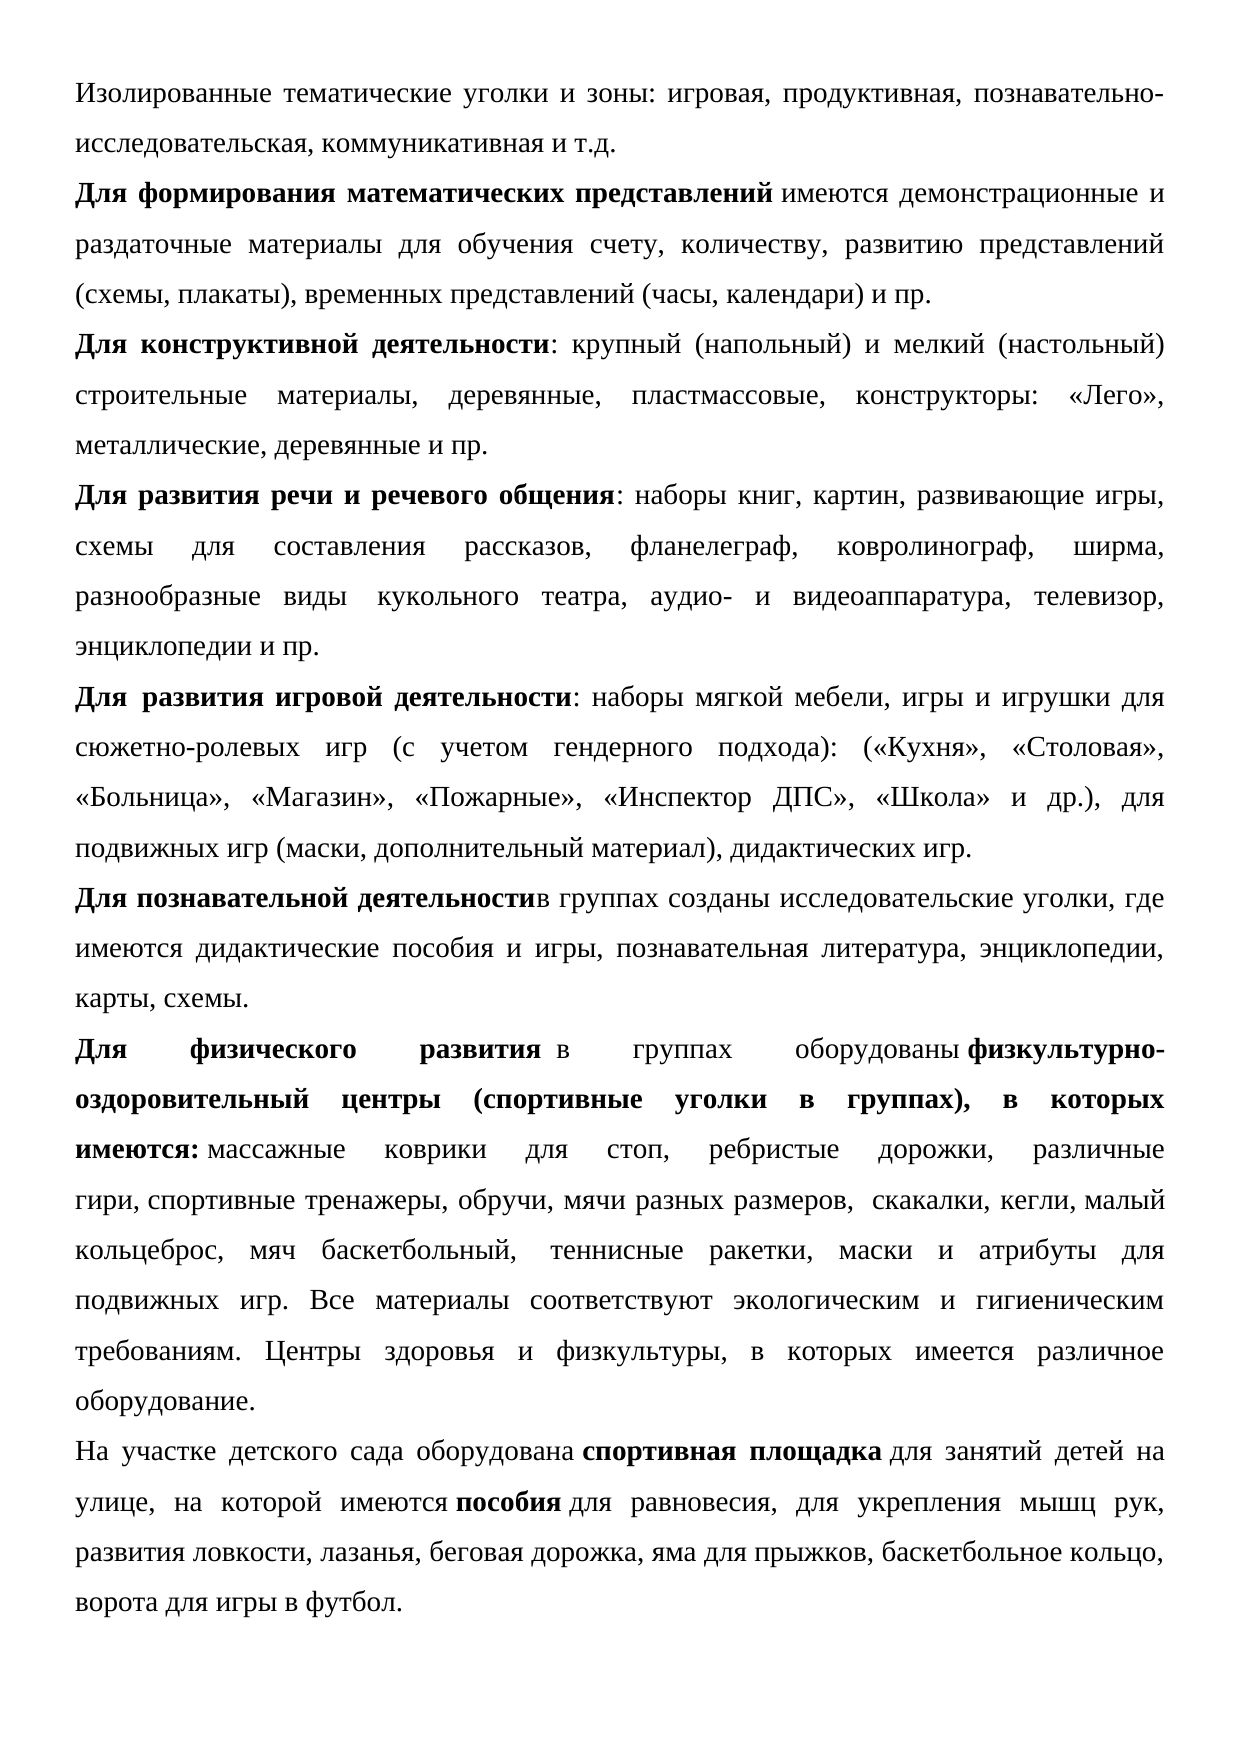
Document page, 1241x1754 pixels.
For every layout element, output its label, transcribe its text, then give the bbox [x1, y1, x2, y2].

text Для развития речи и речевого общения: наборы книг, картин, развивающие игры, схемы для составления рассказов, фланелеграф, ковролинограф, ширма, разнообразные виды кукольного театра, аудио- и видеоаппаратура, телевизор, энциклопедии и пр. [75, 477, 1165, 662]
text Для конструктивной деятельности: крупный (напольный) и мелкий (настольный) строительные материалы, деревянные, пластмассовые, конструкторы: «Лего», металлические, деревянные и пр. [75, 327, 1165, 461]
text На участке детского сада оборудована спортивная площадка для занятий детей на улице, на которой имеются пособия для равновесия, для укрепления мышц рук, развития ловкости, лазанья, беговая дорожка, яма для прыжков, баскетбольное кольцо, ворота для игры в футбол. [75, 1433, 1165, 1618]
text Для физического развития в группах оборудованы физкультурно- оздоровительный центры (спортивные уголки в группах), в которых имеются: массажные коврики для стоп, ребристые дорожки, различные гири, спортивные тренажеры, обручи, мячи разных размеров, скакалки, кегли, малый кольцеброс, мяч баскетбольный, теннисные ракетки, маски и атрибуты для подвижных игр. Все материалы соответствуют экологическим и гигиеническим требованиям. Центры здоровья и физкультуры, в которых имеется различное оборудование. [75, 1031, 1165, 1417]
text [75, 75, 1165, 159]
text Для формирования математических представлений имеются демонстрационные и раздаточные материалы для обучения счету, количеству, развитию представлений (схемы, плакаты), временных представлений (часы, календари) и пр. [75, 176, 1165, 310]
text Для развития игровой деятельности: наборы мягкой мебели, игры и игрушки для сюжетно-ролевых игр (с учетом гендерного подхода): («Кухня», «Столовая», «Больница», «Магазин», «Пожарные», «Инспектор ДПС», «Школа» и др.), для подвижных игр (маски, дополнительный материал), дидактических игр. [75, 679, 1165, 863]
text Для познавательной деятельностив группах созданы исследовательские уголки, где имеются дидактические пособия и игры, познавательная литература, энциклопедии, карты, схемы. [75, 880, 1165, 1014]
